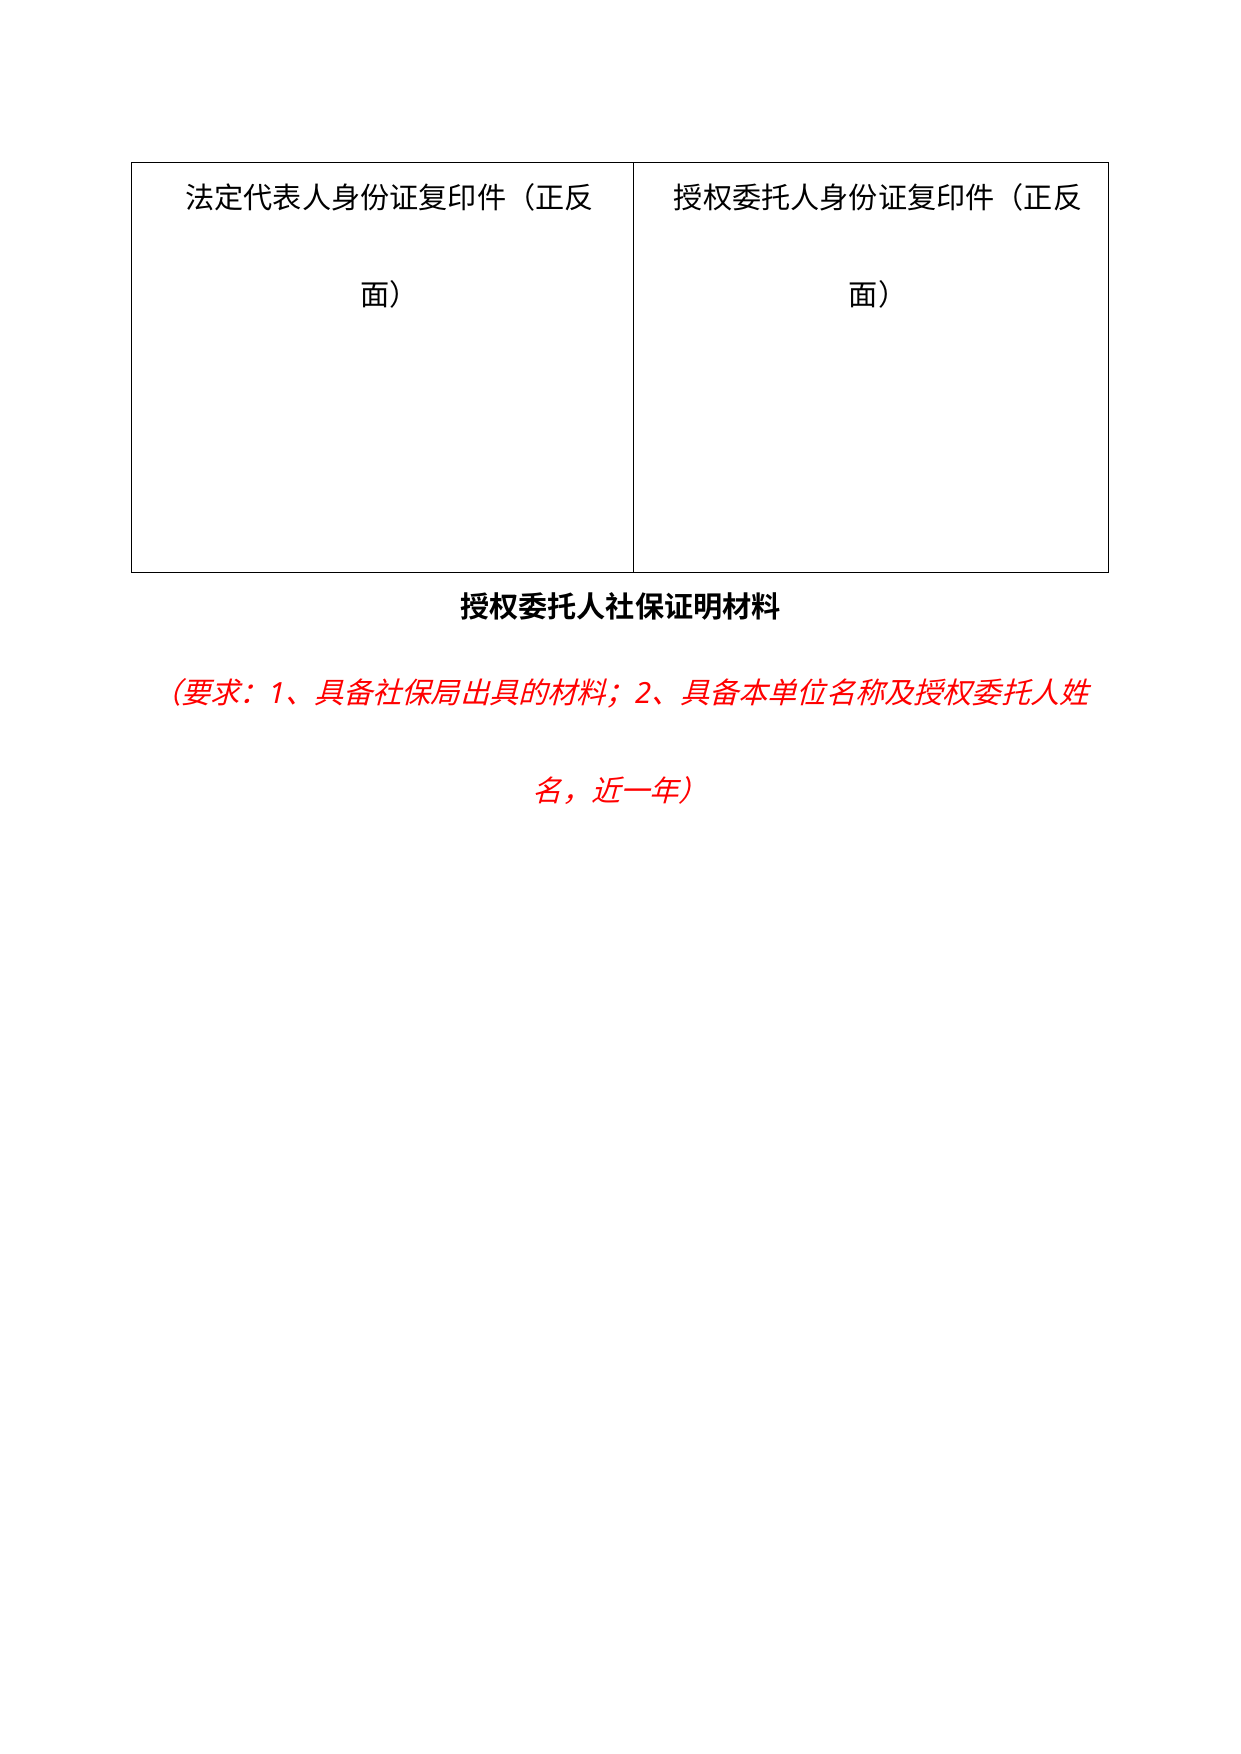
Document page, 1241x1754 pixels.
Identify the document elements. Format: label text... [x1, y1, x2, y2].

table_header 授权委托人身份证复印件（正反面） [634, 163, 1108, 572]
table_header 法定代表人身份证复印件（正反面） [132, 163, 633, 572]
text （要求：1、具备社保局出具的材料；2、具备本单位名称及授权委托人姓名，近一年） [148, 659, 1092, 821]
text 授权委托人社保证明材料 [148, 573, 1092, 638]
